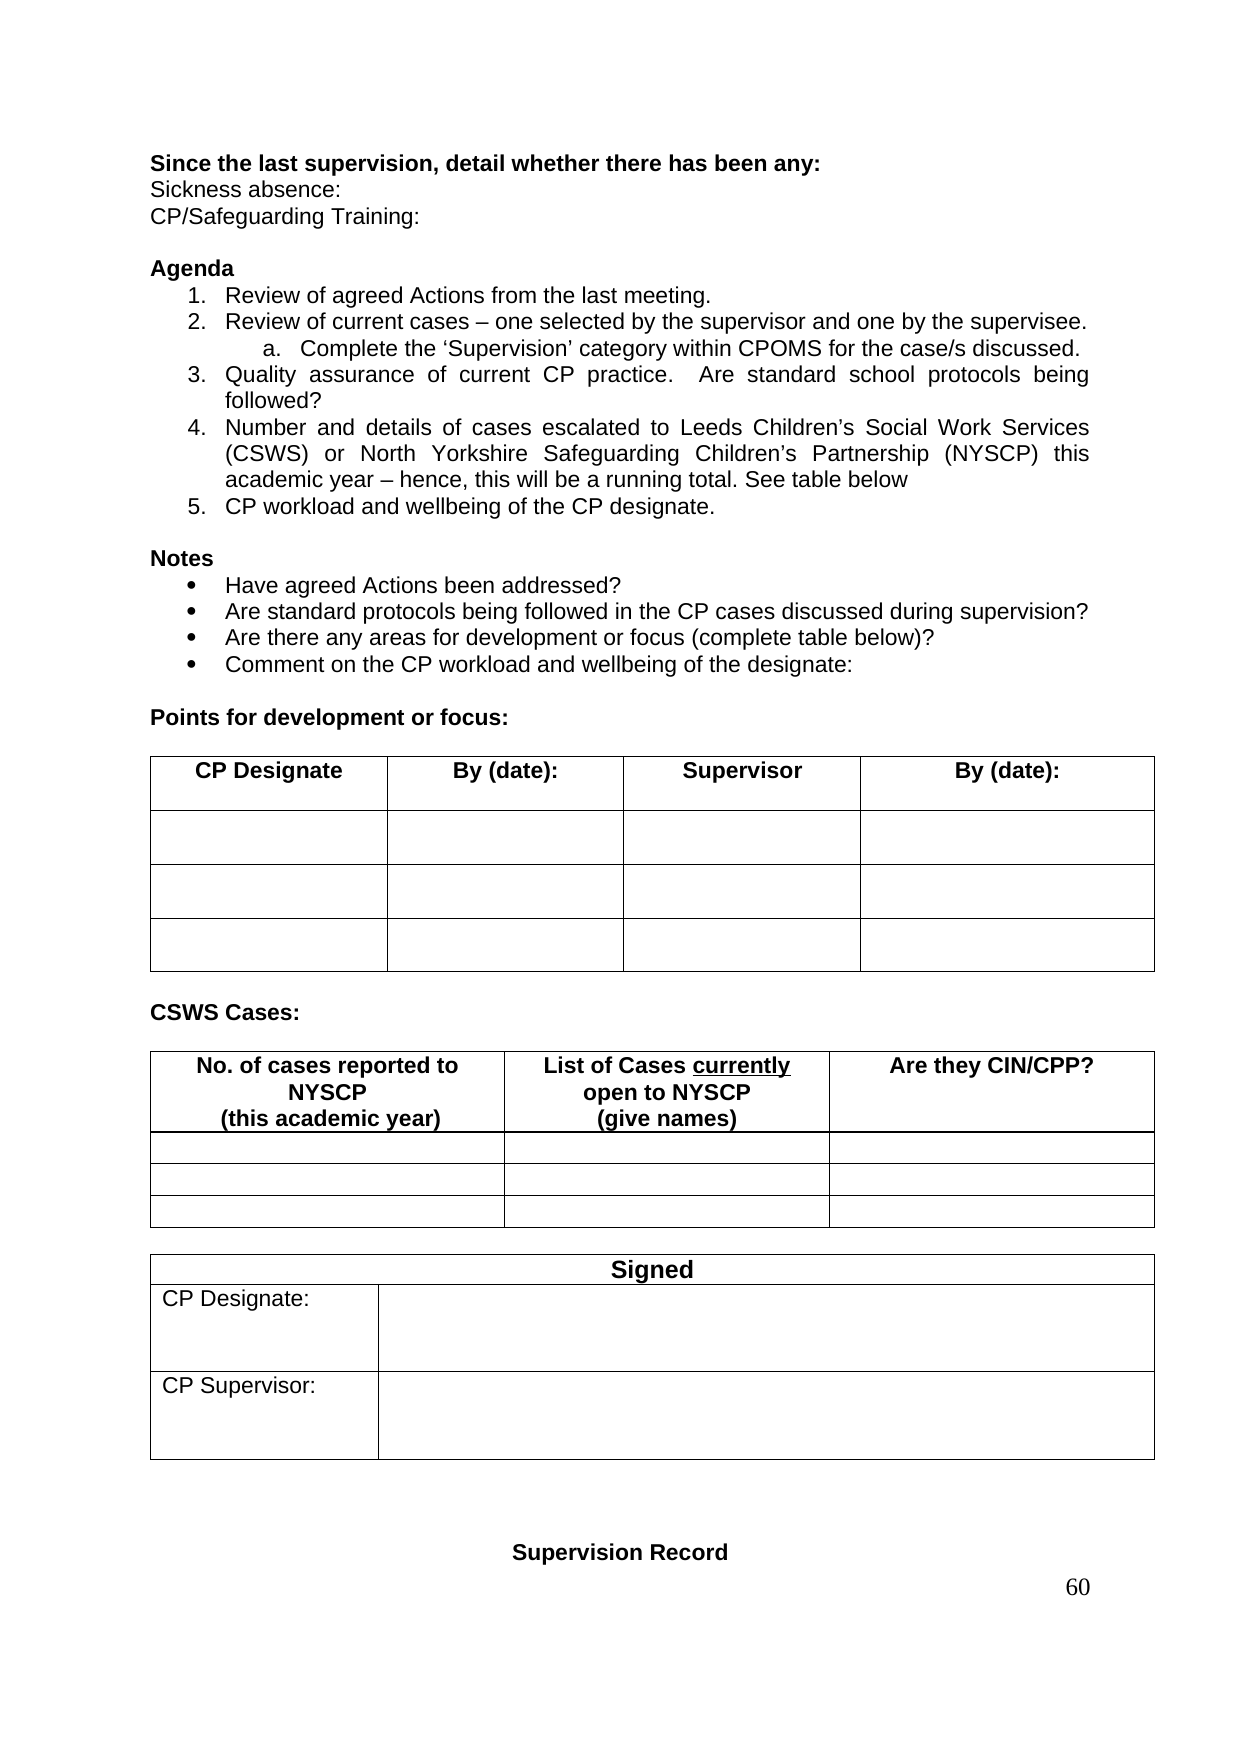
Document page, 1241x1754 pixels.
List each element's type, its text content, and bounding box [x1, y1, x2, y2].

table_cell [388, 919, 623, 971]
table_cell [830, 1133, 1154, 1163]
list Comment on the CP workload and wellbeing of the designate: [187, 651, 1090, 677]
table_cell [505, 1196, 829, 1227]
table_cell [388, 865, 623, 917]
list Quality assurance of current CP practice. Are standard school protocols being followed? [187, 361, 1090, 413]
list Review of current cases – one selected by the supervisor and one by the supervisee. [187, 308, 1090, 334]
table_header Signed [151, 1255, 1154, 1284]
list Are standard protocols being followed in the CP cases discussed during supervision? [187, 598, 1090, 624]
table_cell [379, 1372, 1154, 1458]
table_cell [151, 1196, 504, 1227]
table_cell [388, 811, 623, 864]
table_header Supervisor [624, 757, 860, 810]
table_cell [624, 811, 860, 864]
table_cell [151, 1164, 504, 1195]
table_header CP Designate [151, 757, 387, 810]
table_cell [830, 1164, 1154, 1195]
table_cell CP Supervisor: [151, 1372, 378, 1458]
table_cell [624, 865, 860, 917]
list Number and details of cases escalated to Leeds Children’s Social Work Services (CSWS) or North Yorkshire Safeguarding Children’s Partnership (NYSCP) this academic year – hence, this will be a running total. See table below [187, 413, 1090, 493]
text Notes [150, 545, 1090, 572]
table_cell [861, 811, 1154, 864]
table_header No. of cases reported to NYSCP (this academic year) [151, 1052, 504, 1131]
table_header By (date): [388, 757, 623, 810]
table_cell [151, 919, 387, 971]
text CSWS Cases: [150, 998, 1090, 1025]
list Have agreed Actions been addressed? [187, 572, 1090, 598]
table_cell [505, 1133, 829, 1163]
text CP/Safeguarding Training: [150, 203, 1090, 229]
table_cell [379, 1285, 1154, 1371]
text Agenda [150, 255, 1090, 282]
table_cell [151, 1133, 504, 1163]
text Supervision Record [150, 1538, 1090, 1565]
list CP workload and wellbeing of the CP designate. [187, 493, 1090, 519]
text Since the last supervision, detail whether there has been any: [150, 150, 1090, 176]
table_cell [861, 865, 1154, 917]
table_cell CP Designate: [151, 1285, 378, 1371]
table_cell [505, 1164, 829, 1195]
table_cell [861, 919, 1154, 971]
list Review of agreed Actions from the last meeting. [187, 282, 1090, 308]
text Points for development or focus: [150, 703, 1090, 730]
list Are there any areas for development or focus (complete table below)? [187, 624, 1090, 651]
table_header Are they CIN/CPP? [830, 1052, 1154, 1131]
table_cell [830, 1196, 1154, 1227]
table_cell [151, 811, 387, 864]
table_cell [151, 865, 387, 917]
text Sickness absence: [150, 176, 1090, 203]
list Complete the ‘Supervision’ category within CPOMS for the case/s discussed. [262, 334, 1090, 361]
table_cell [624, 919, 860, 971]
table_header By (date): [861, 757, 1154, 810]
table_header List of Cases currently open to NYSCP (give names) [505, 1052, 829, 1131]
